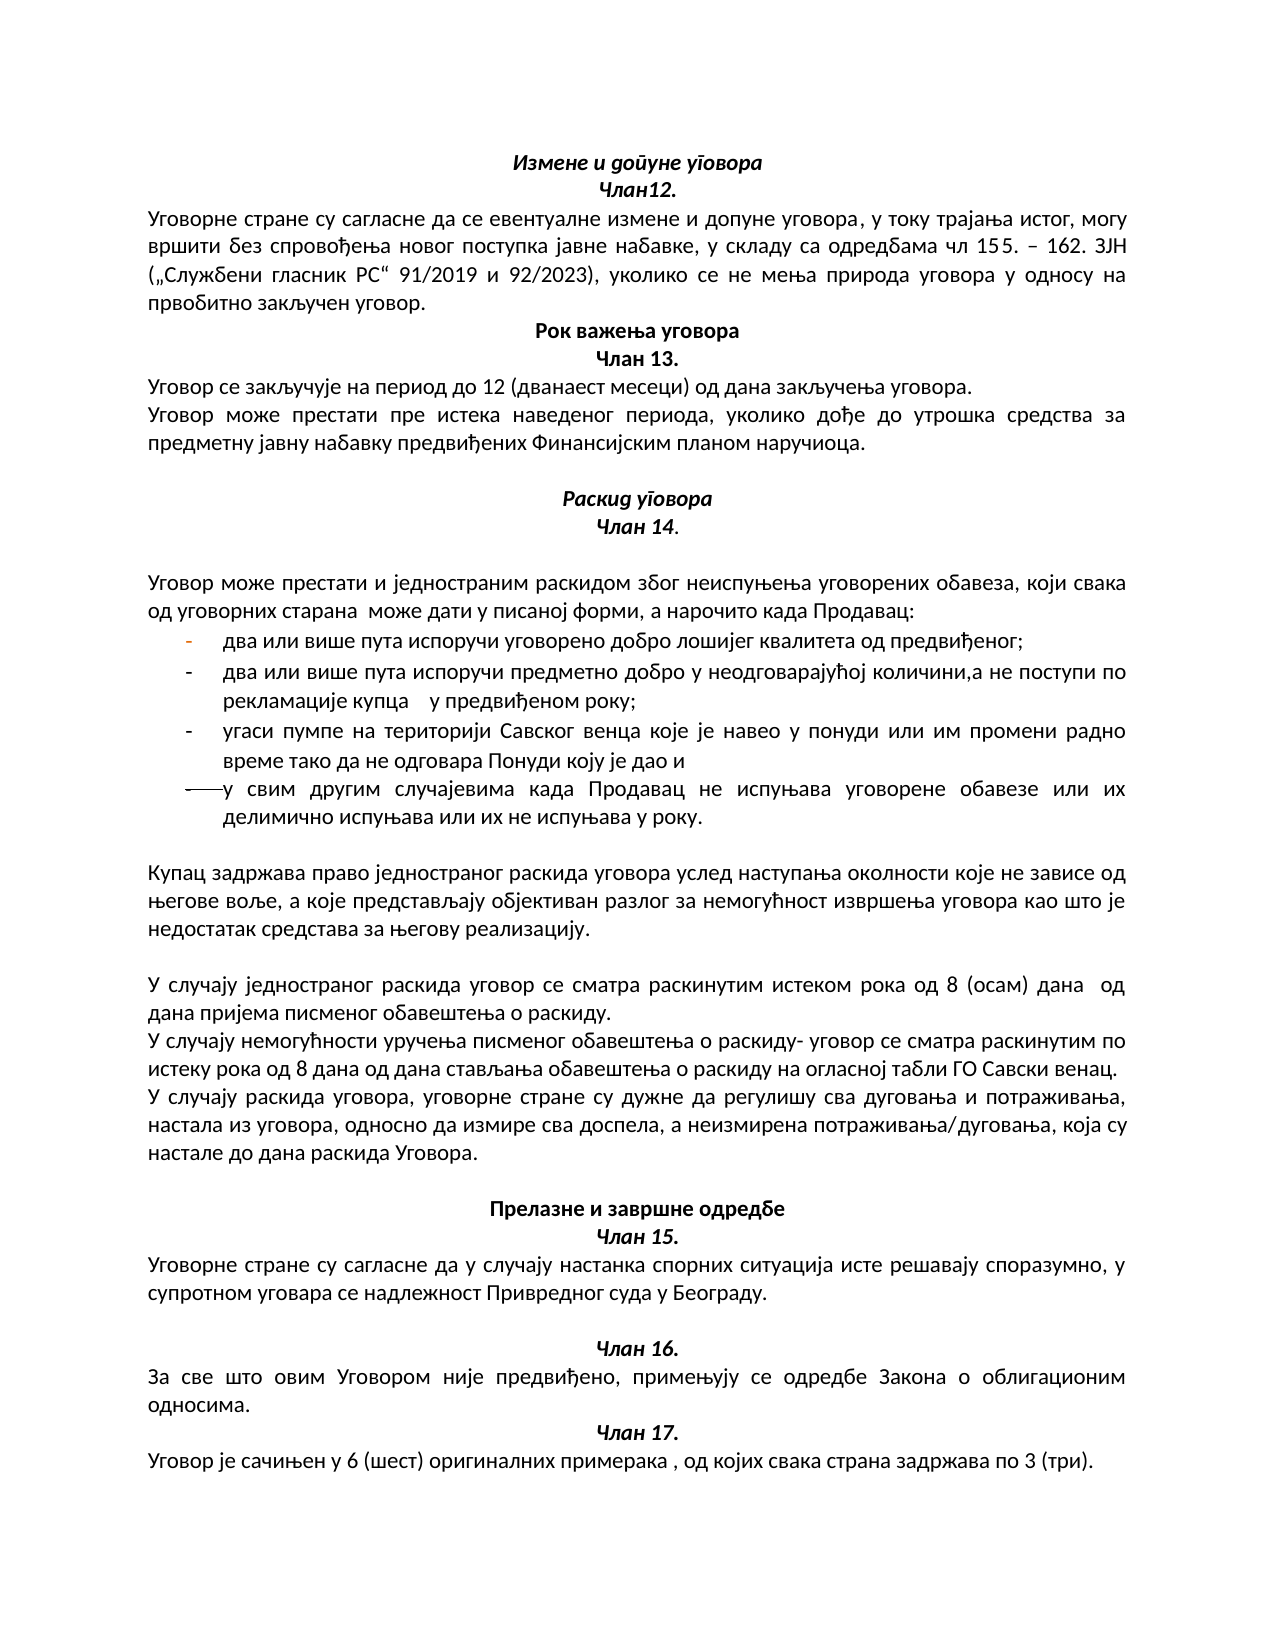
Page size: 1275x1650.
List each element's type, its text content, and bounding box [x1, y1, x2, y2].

text Уговор се закључује на период до 12 (дванаест месеци) од дана закључења уговора. [148, 372, 1127, 400]
list два или више пута испоручи предметно добро у неодговарајућој количини,а не поступи по рекламације купца у предвиђеном року; [185, 655, 1127, 714]
text У случају једностраног раскида уговор се сматра раскинутим истеком рока од 8 (осам) дана од дана пријема писменог обавештења о раскиду. [148, 970, 1127, 1026]
text Прелазне и завршне одредбе [148, 1194, 1127, 1222]
text У случају немогућности уручења писменог обавештења о раскиду- уговор се сматра раскинутим по истеку рока од 8 дана од дана стављања обавештења о раскиду на огласној табли ГО Савски венац. [148, 1026, 1127, 1082]
list угаси пумпе на територији Савског венца које је навео у понуди или им промени радно време тако да не одговара Понуди коју је дао и [185, 714, 1127, 774]
text Уговор може престати и једностраним раскидом због неиспуњења уговорених обавеза, који свака од уговорних старана може дати у писаној форми, а нарочито када Продавац: [148, 568, 1127, 624]
text Члан 17. [148, 1418, 1127, 1446]
list два или више пута испоручи уговорено добро лошијег квалитета од предвиђеног; [185, 624, 1127, 655]
list у свим другим случајевима када Продавац не испуњава уговорене обавезе или их делимично испуњава или их не испуњава у року. [185, 774, 1127, 830]
text Уговор је сачињен у 6 (шест) оригиналних примерака , од којих свака страна задржава по 3 (три). [148, 1446, 1127, 1474]
text Члан 16. [148, 1334, 1127, 1362]
text Измене и допуне уговора [148, 148, 1127, 176]
text Уговор може престати пре истека наведеног периода, уколико дође до утрошка средства за предметну јавну набавку предвиђених Финансијским планом наручиоца. [148, 400, 1127, 456]
text Уговорне стране су сагласне да у случају настанка спорних ситуација исте решавају споразумно, у супротном уговара се надлежност Привредног суда у Београду. [148, 1250, 1127, 1306]
text Купац задржава право једностраног раскида уговора услед наступања околности које не зависе од његове воље, а које представљају објективан разлог за немогућност извршења уговора као што је недостатак средстава за његову реализацију. [148, 858, 1127, 942]
text Члан 13. [148, 344, 1127, 372]
text Раскид уговора [148, 484, 1127, 512]
text Члан 14. [148, 512, 1127, 540]
text Члан 15. [148, 1222, 1127, 1250]
text За све што овим Уговором није предвиђено, примењују се одредбе Закона о облигационим односима. [148, 1362, 1127, 1418]
text Уговорне стране су сагласне да се евентуалне измене и допуне уговора, у току трајања истог, могу вршити без спровођења новог поступка јавне набавке, у складу са одредбама чл 155. – 162. ЗЈН („Службени гласник РС“ 91/2019 и 92/2023), уколико се не мења природа уговора у односу на првобитно закључен уговор. [148, 204, 1127, 316]
text У случају раскида уговора, уговорне стране су дужне да регулишу сва дуговања и потраживања, настала из уговора, односно да измире сва доспела, а неизмирена потраживања/дуговања, која су настале до дана раскида Уговора. [148, 1082, 1127, 1166]
text Члан12. [148, 176, 1127, 204]
text Рок важења уговора [148, 316, 1127, 344]
